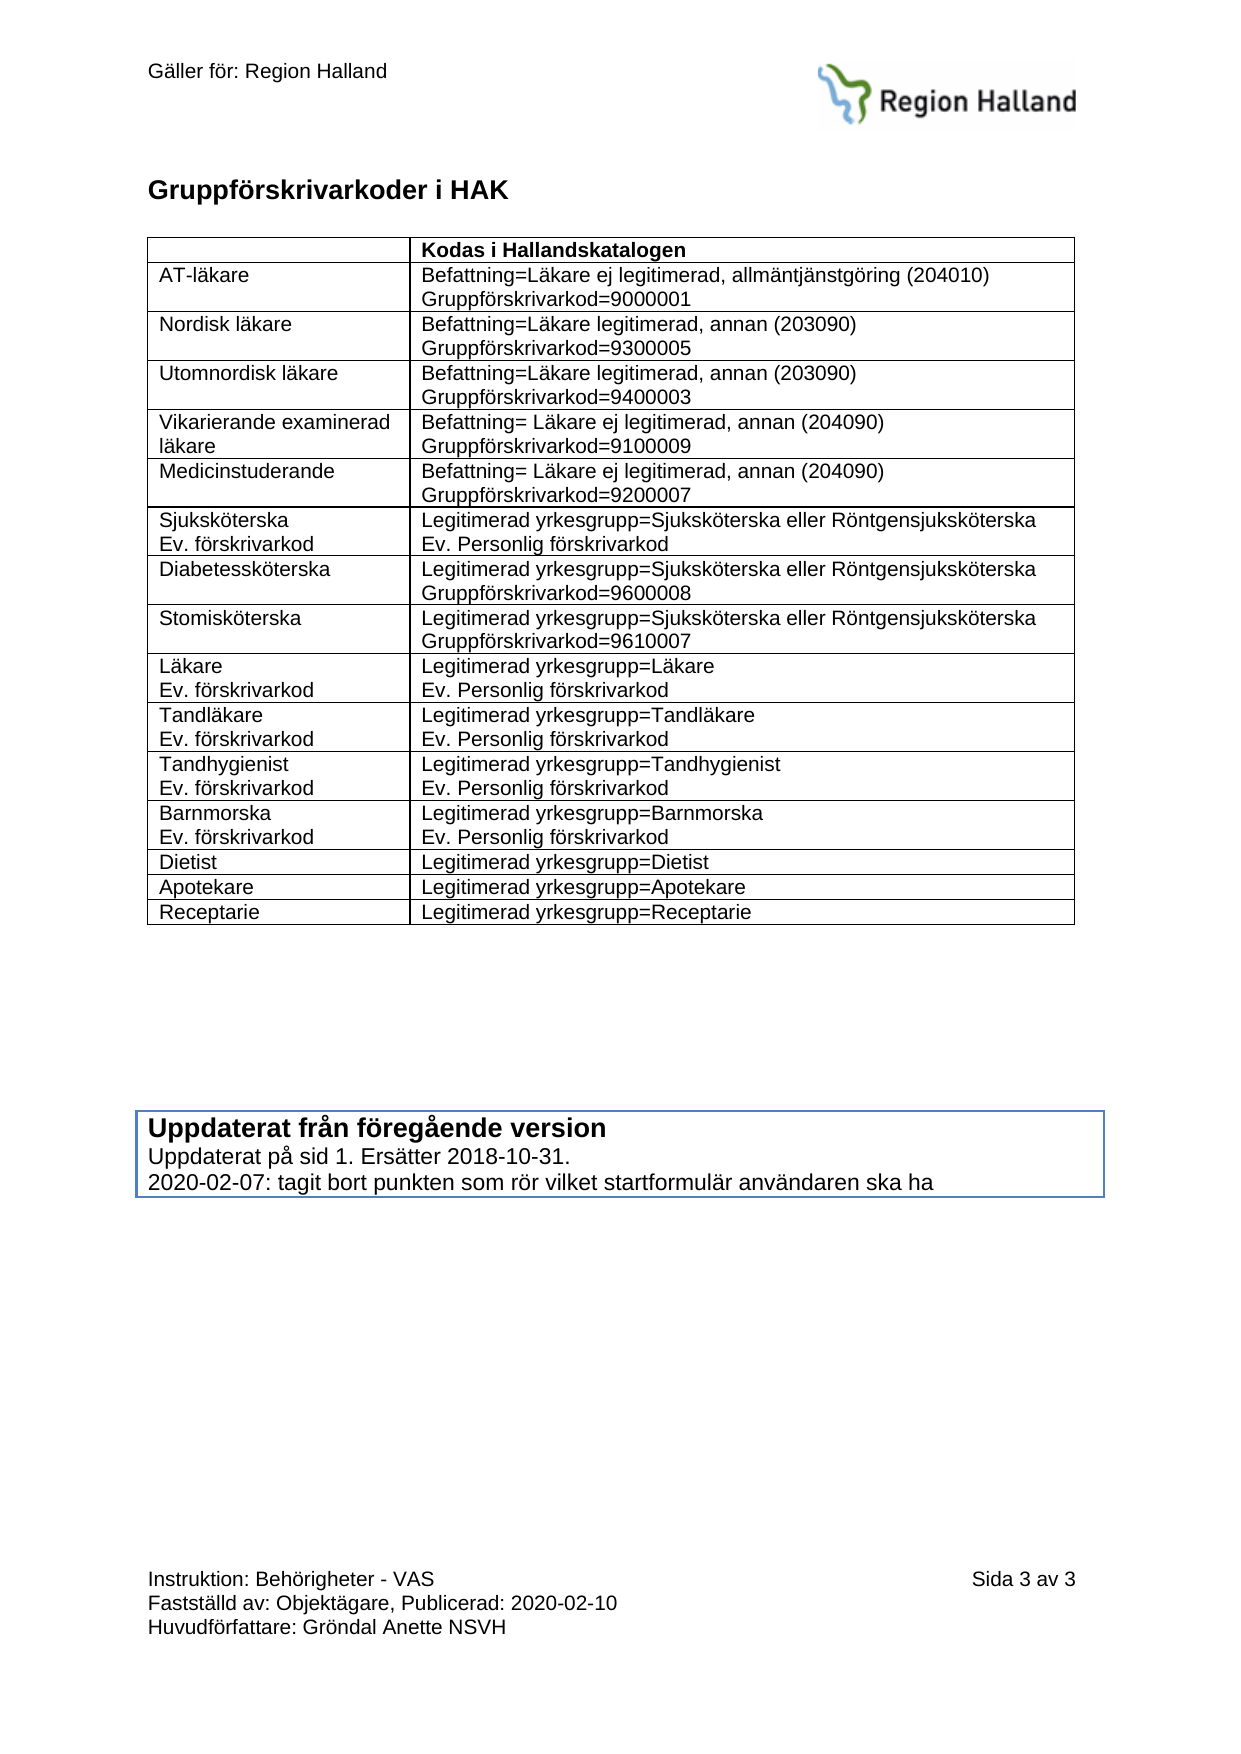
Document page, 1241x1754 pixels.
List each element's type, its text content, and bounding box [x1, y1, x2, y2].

table_cell Tandhygienist Ev. förskrivarkod [148, 752, 409, 800]
table_cell Legitimerad yrkesgrupp=Receptarie [411, 900, 1074, 924]
table_cell Legitimerad yrkesgrupp=Sjuksköterska eller Röntgensjuksköterska Ev. Personlig förskrivarkod [411, 508, 1074, 555]
table_cell Sjuksköterska Ev. förskrivarkod [148, 508, 409, 555]
table_cell Legitimerad yrkesgrupp=Sjuksköterska eller Röntgensjuksköterska Gruppförskrivarkod=9600008 [411, 556, 1074, 604]
table_header Kodas i Hallandskatalogen [411, 238, 1074, 262]
table_cell Befattning=Läkare legitimerad, annan (203090) Gruppförskrivarkod=9400003 [411, 361, 1074, 408]
table_cell Legitimerad yrkesgrupp=Läkare Ev. Personlig förskrivarkod [411, 654, 1074, 702]
table_cell Stomisköterska [148, 605, 409, 653]
subtitle Gruppförskrivarkoder i HAK [148, 174, 1092, 206]
table_cell Legitimerad yrkesgrupp=Barnmorska Ev. Personlig förskrivarkod [411, 801, 1074, 849]
table_cell Receptarie [148, 900, 409, 924]
table_cell Dietist [148, 850, 409, 874]
table_cell Legitimerad yrkesgrupp=Sjuksköterska eller Röntgensjuksköterska Gruppförskrivarkod=9610007 [411, 605, 1074, 653]
table_cell Befattning=Läkare legitimerad, annan (203090) Gruppförskrivarkod=9300005 [411, 312, 1074, 359]
table_cell Legitimerad yrkesgrupp=Apotekare [411, 875, 1074, 899]
table_cell Barnmorska Ev. förskrivarkod [148, 801, 409, 849]
table_cell Läkare Ev. förskrivarkod [148, 654, 409, 702]
table_cell Diabetessköterska [148, 556, 409, 604]
table_header [148, 238, 409, 262]
table_cell Legitimerad yrkesgrupp=Dietist [411, 850, 1074, 874]
table_cell Tandläkare Ev. förskrivarkod [148, 703, 409, 751]
table_cell Nordisk läkare [148, 312, 409, 359]
table_cell Befattning= Läkare ej legitimerad, annan (204090) Gruppförskrivarkod=9100009 [411, 410, 1074, 457]
table_cell Legitimerad yrkesgrupp=Tandläkare Ev. Personlig förskrivarkod [411, 703, 1074, 751]
table_cell Vikarierande examinerad läkare [148, 410, 409, 457]
table_header Uppdaterat från föregående version Uppdaterat på sid 1. Ersätter 2018-10-31. 2020-02-07: tagit bort punkten som rör vilket startformulär användaren ska ha [138, 1112, 1103, 1196]
table_cell Befattning=Läkare ej legitimerad, allmäntjänstgöring (204010) Gruppförskrivarkod=9000001 [411, 263, 1074, 311]
table_cell Apotekare [148, 875, 409, 899]
table_cell Utomnordisk läkare [148, 361, 409, 408]
table_cell Befattning= Läkare ej legitimerad, annan (204090) Gruppförskrivarkod=9200007 [411, 459, 1074, 506]
table_cell AT-läkare [148, 263, 409, 311]
table_cell Legitimerad yrkesgrupp=Tandhygienist Ev. Personlig förskrivarkod [411, 752, 1074, 800]
table_cell Medicinstuderande [148, 459, 409, 506]
